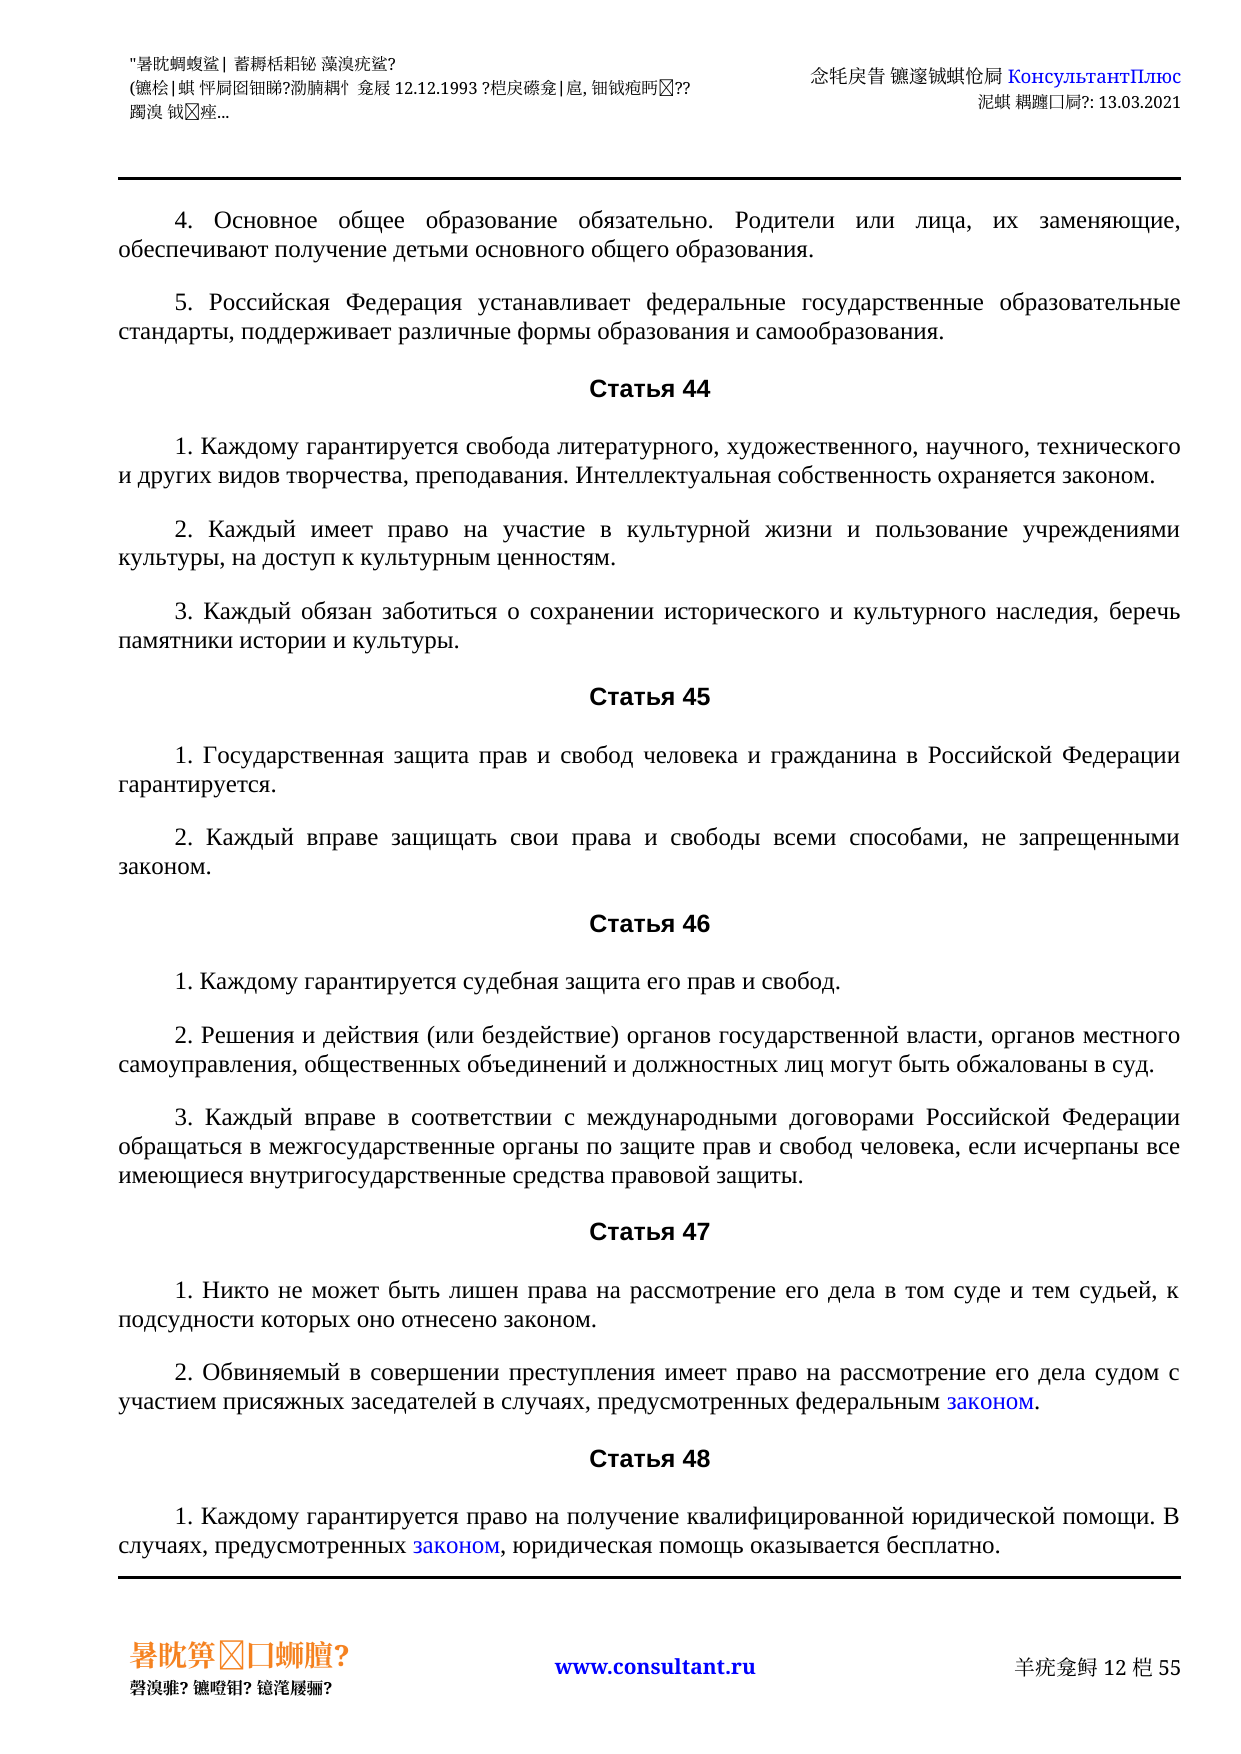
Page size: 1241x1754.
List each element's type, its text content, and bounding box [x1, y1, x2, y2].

text 1. Каждому гарантируется судебная защита его прав и свобод. [118, 966, 1181, 995]
text 1. Каждому гарантируется свобода литературного, художественного, научного, технического и других видов творчества, преподавания. Интеллектуальная собственность охраняется законом. [118, 431, 1181, 489]
text 2. Решения и действия (или бездействие) органов государственной власти, органов местного самоуправления, общественных объединений и должностных лиц могут быть обжалованы в суд. [118, 1020, 1181, 1077]
text 2. Каждый имеет право на участие в культурной жизни и пользование учреждениями культуры, на доступ к культурным ценностям. [118, 514, 1181, 571]
title Статья 47 [118, 1217, 1181, 1246]
text 1. Никто не может быть лишен права на рассмотрение его дела в том суде и тем судьей, к подсудности которых оно отнесено законом. [118, 1275, 1181, 1332]
text 1. Каждому гарантируется право на получение квалифицированной юридической помощи. В случаях, предусмотренных законом, юридическая помощь оказывается бесплатно. [118, 1501, 1181, 1559]
text 2. Каждый вправе защищать свои права и свободы всеми способами, не запрещенными законом. [118, 822, 1181, 880]
title Статья 46 [118, 909, 1181, 937]
text 4. Основное общее образование обязательно. Родители или лица, их заменяющие, обеспечивают получение детьми основного общего образования. [118, 205, 1181, 262]
text 3. Каждый обязан заботиться о сохранении исторического и культурного наследия, беречь памятники истории и культуры. [118, 596, 1181, 654]
text 1. Государственная защита прав и свобод человека и гражданина в Российской Федерации гарантируется. [118, 740, 1181, 797]
title Статья 48 [118, 1444, 1181, 1472]
title Статья 45 [118, 682, 1181, 711]
title Статья 44 [118, 374, 1181, 402]
text 5. Российская Федерация устанавливает федеральные государственные образовательные стандарты, поддерживает различные формы образования и самообразования. [118, 287, 1181, 345]
text 2. Обвиняемый в совершении преступления имеет право на рассмотрение его дела судом с участием присяжных заседателей в случаях, предусмотренных федеральным законом. [118, 1357, 1181, 1415]
text 3. Каждый вправе в соответствии с международными договорами Российской Федерации обращаться в межгосударственные органы по защите прав и свобод человека, если исчерпаны все имеющиеся внутригосударственные средства правовой защиты. [118, 1102, 1181, 1189]
